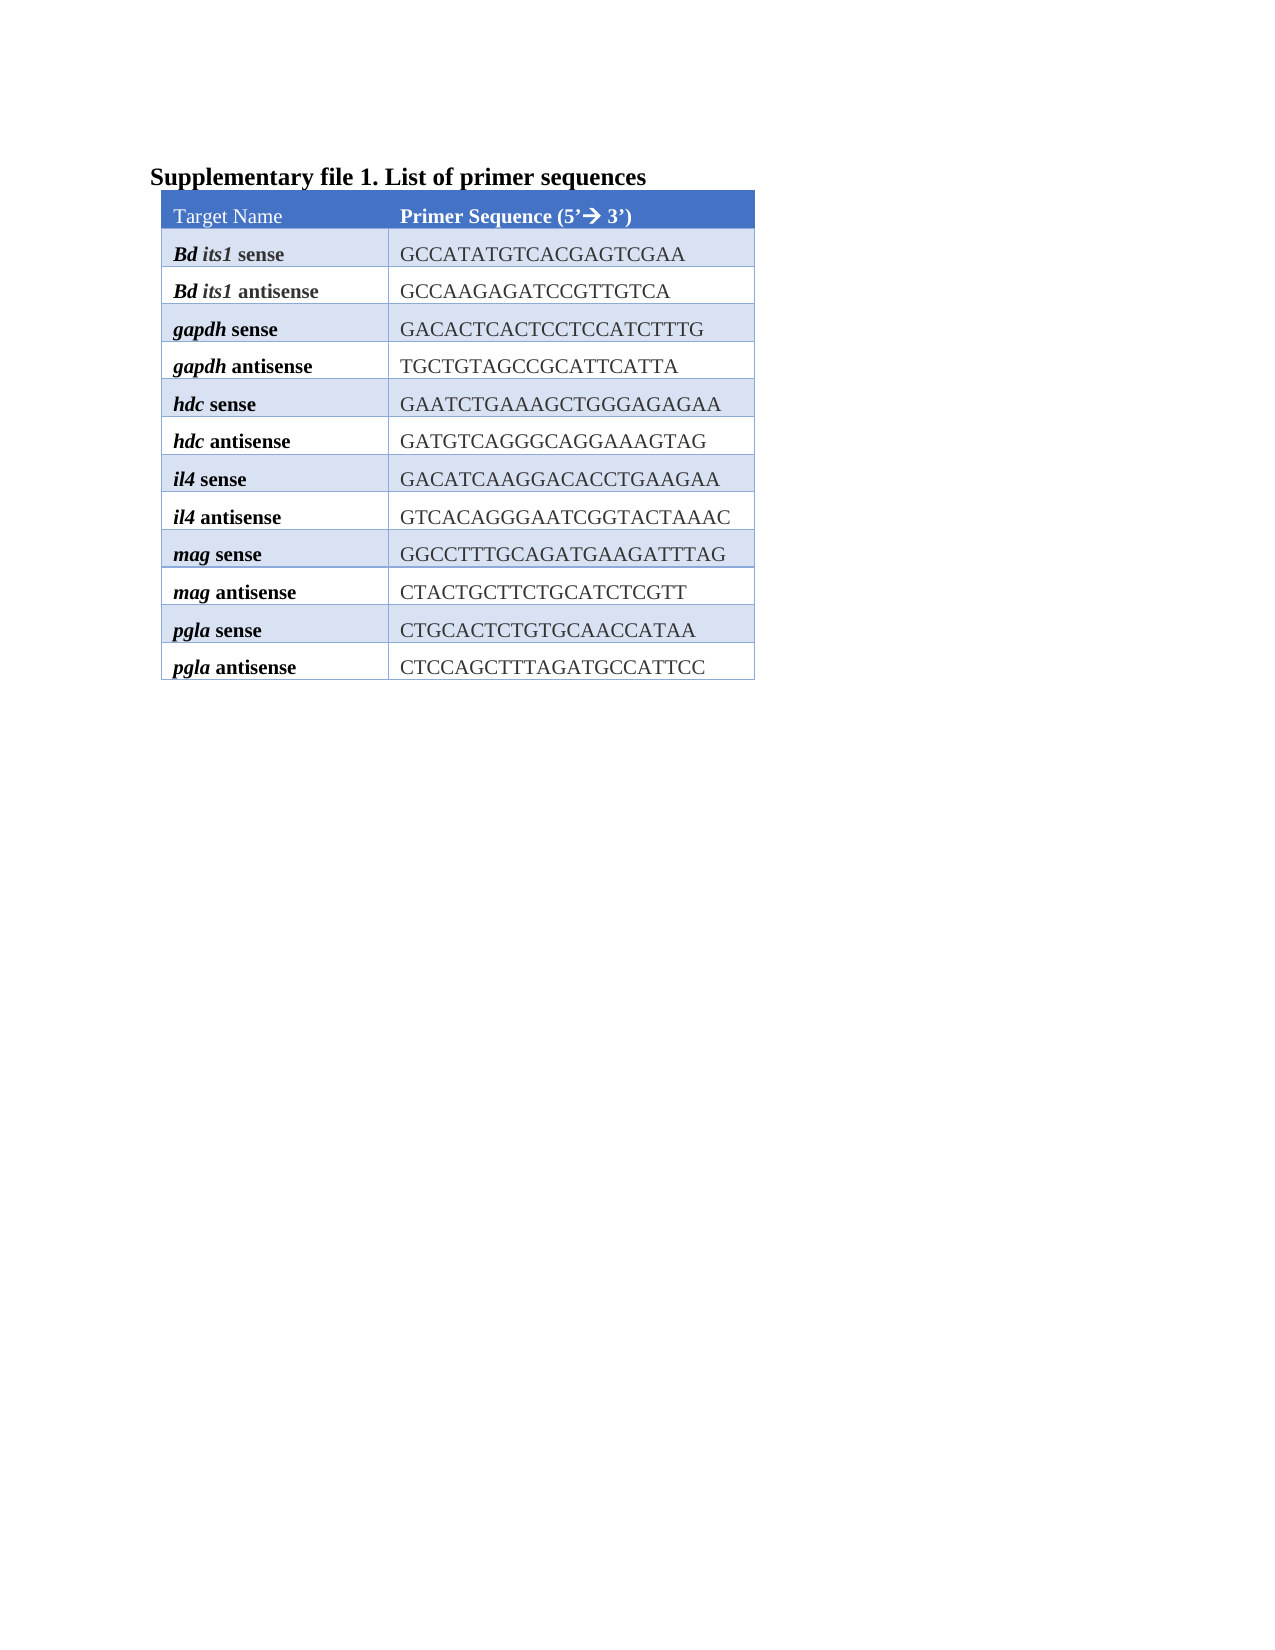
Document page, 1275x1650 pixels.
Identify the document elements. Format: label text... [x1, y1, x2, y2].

table_cell CTGCACTCTGTGCAACCATAA [389, 605, 754, 642]
text Supplementary file 1. List of primer sequences [150, 162, 1125, 190]
table_cell mag antisense [162, 568, 388, 604]
table_cell GCCATATGTCACGAGTCGAA [389, 229, 754, 266]
table_cell GTCACAGGGAATCGGTACTAAAC [389, 492, 754, 529]
table_cell pgla antisense [162, 643, 388, 679]
table_cell Bd its1 antisense [162, 267, 388, 303]
table_cell GACACTCACTCCTCCATCTTTG [389, 304, 754, 341]
table_cell gapdh antisense [162, 342, 388, 378]
table_cell il4 antisense [162, 492, 388, 529]
table_cell CTCCAGCTTTAGATGCCATTCC [389, 643, 754, 679]
table_cell mag sense [162, 530, 388, 566]
table_cell il4 sense [162, 455, 388, 491]
table_cell hdc sense [162, 379, 388, 416]
table_cell hdc antisense [162, 417, 388, 453]
table_cell GAATCTGAAAGCTGGGAGAGAA [389, 379, 754, 416]
table_cell GGCCTTTGCAGATGAAGATTTAG [389, 530, 754, 566]
table_cell Bd its1 sense [162, 229, 388, 266]
table_cell GCCAAGAGATCCGTTGTCA [389, 267, 754, 303]
table_cell gapdh sense [162, 304, 388, 341]
table_header Primer Sequence (5’ 3’) [389, 191, 754, 228]
table_cell TGCTGTAGCCGCATTCATTA [389, 342, 754, 378]
table_cell pgla sense [162, 605, 388, 642]
table_cell CTACTGCTTCTGCATCTCGTT [389, 568, 754, 604]
table_cell GATGTCAGGGCAGGAAAGTAG [389, 417, 754, 453]
table_header Target Name [162, 191, 388, 228]
table_cell GACATCAAGGACACCTGAAGAA [389, 455, 754, 491]
